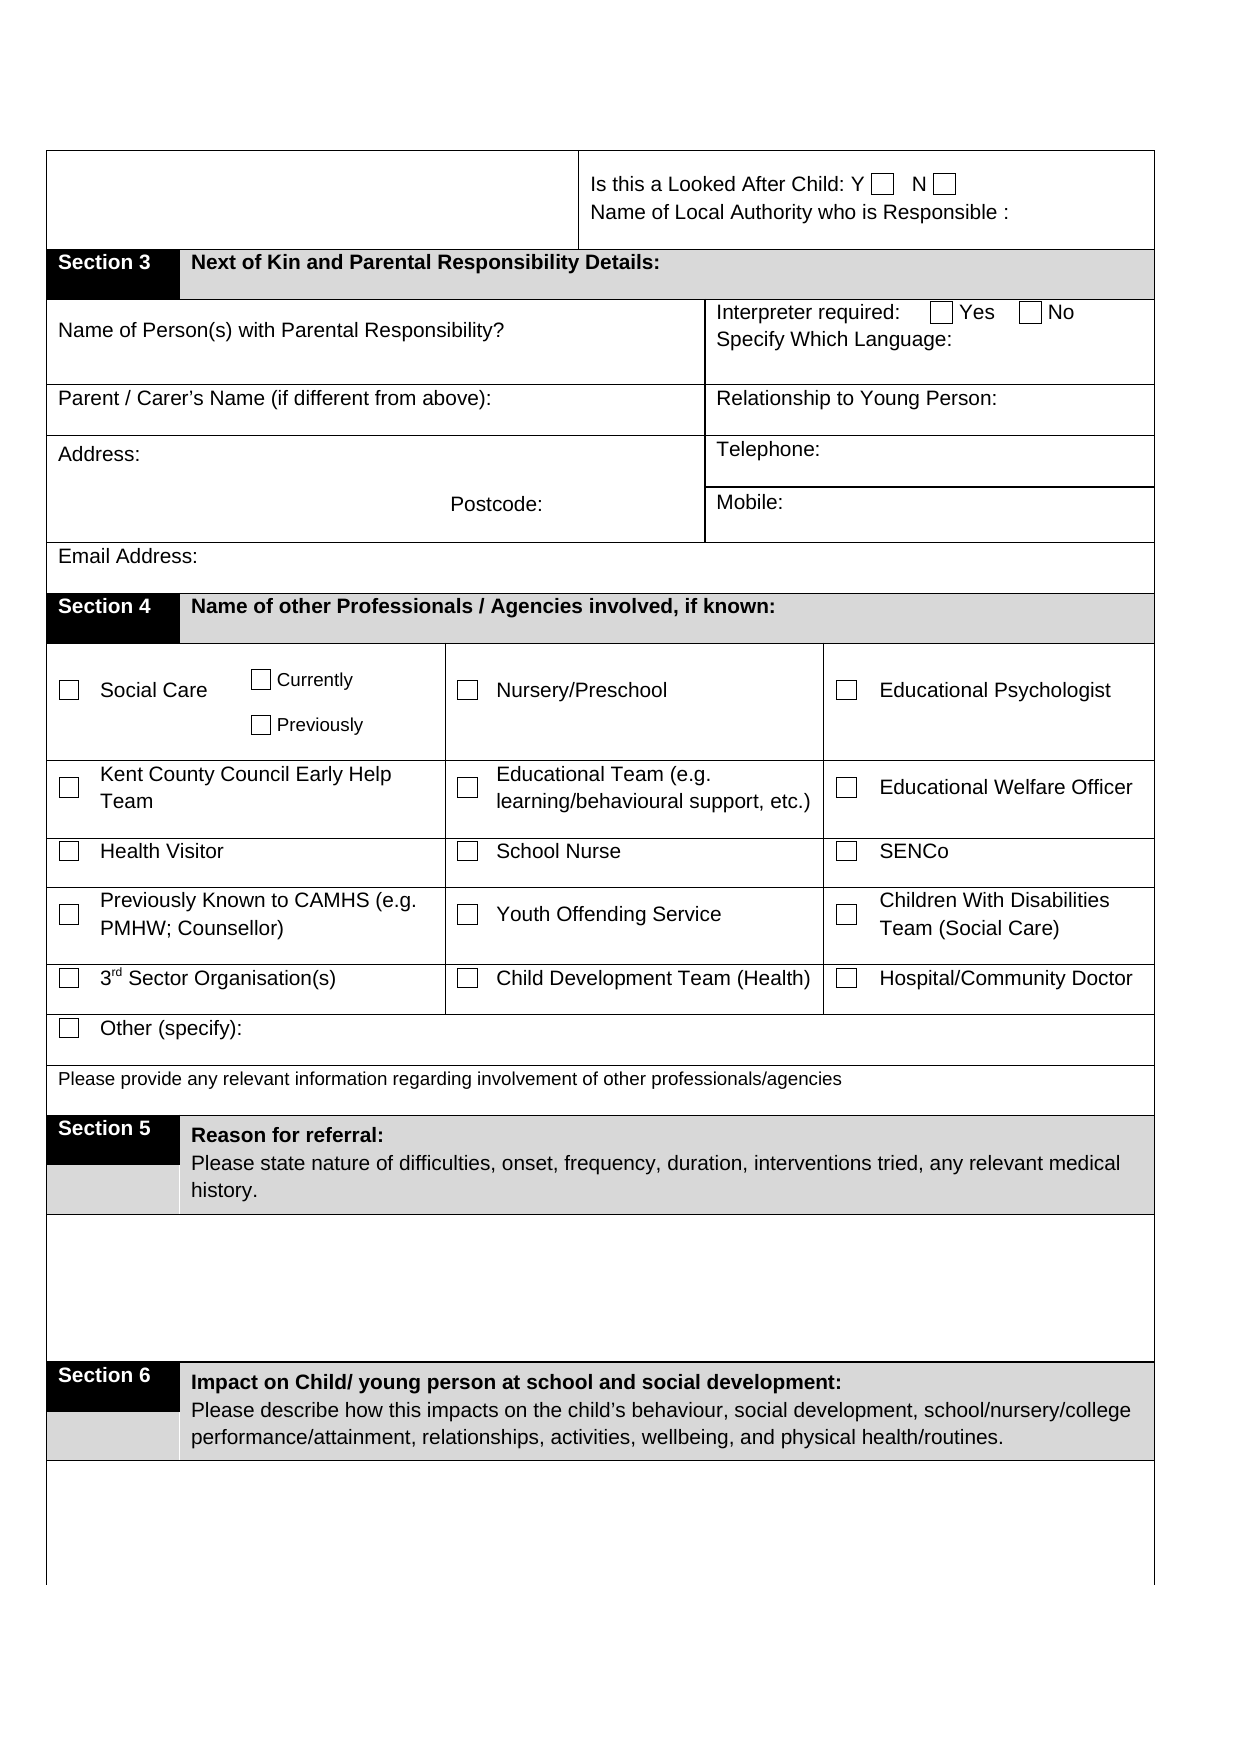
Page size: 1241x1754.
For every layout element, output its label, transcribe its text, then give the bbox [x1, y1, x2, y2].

table_cell Mobile: [706, 488, 1154, 542]
table_cell Relationship to Young Person: [706, 385, 1154, 435]
table_cell [47, 839, 89, 887]
table_cell Telephone: [706, 436, 1154, 486]
table_cell Name of Person(s) with Parental Responsibility? [47, 300, 704, 384]
table_cell Address: Postcode: [47, 436, 704, 542]
table_cell Impact on Child/ young person at school and social development: Please describe how this impacts on the child’s behaviour, social development, school/nursery/college performance/attainment, relationships, activities, wellbeing, and physical health/routines. [180, 1363, 1154, 1460]
table_cell Section 3 [47, 250, 179, 299]
table_cell Educational Team (e.g. learning/behavioural support, etc.) [485, 761, 823, 837]
table_cell [446, 644, 485, 760]
table_cell [824, 761, 868, 837]
table_cell Previously Known to CAMHS (e.g. PMHW; Counsellor) [89, 888, 445, 964]
table_cell Section 6 [47, 1363, 179, 1411]
table_cell Section 4 [47, 594, 179, 643]
table_cell Interpreter required: Yes No Specify Which Language: [706, 300, 1154, 384]
table_cell 3rd Sector Organisation(s) [89, 965, 445, 1014]
table_cell Section 5 [47, 1116, 179, 1164]
table_cell [47, 1015, 89, 1065]
table_cell [47, 1461, 1154, 1585]
table_cell [824, 965, 868, 1014]
table_cell [446, 888, 485, 964]
table_cell Parent / Carer’s Name (if different from above): [47, 385, 704, 435]
table_cell Please provide any relevant information regarding involvement of other professionals/agencies [47, 1066, 1124, 1114]
table_cell [824, 888, 868, 964]
table_cell [47, 761, 89, 837]
table_cell [47, 1215, 1154, 1361]
table_cell [47, 1412, 179, 1460]
table_cell School Nurse [485, 839, 823, 887]
table_cell [47, 644, 89, 760]
table_cell Health Visitor [89, 839, 445, 887]
table_cell Nursery/Preschool [485, 644, 823, 760]
table_cell Educational Welfare Officer [868, 761, 1154, 837]
table_cell [824, 644, 868, 760]
table_cell Hospital/Community Doctor [868, 965, 1154, 1014]
table_cell [1125, 1066, 1154, 1114]
table_cell [446, 839, 485, 887]
table_cell [446, 761, 485, 837]
table_cell [824, 839, 868, 887]
table_cell Next of Kin and Parental Responsibility Details: [180, 250, 1154, 299]
table_cell Child Development Team (Health) [485, 965, 823, 1014]
table_cell Other (specify): [89, 1015, 1154, 1065]
table_cell Social Care [89, 644, 238, 760]
table_cell Educational Psychologist [868, 644, 1154, 760]
table_cell [446, 965, 485, 1014]
table_cell [47, 965, 89, 1014]
table_cell Children With Disabilities Team (Social Care) [868, 888, 1154, 964]
table_cell Name of other Professionals / Agencies involved, if known: [180, 594, 1154, 643]
table_cell [47, 888, 89, 964]
table_cell Currently Previously [239, 644, 445, 760]
table_cell Is this a Looked After Child: Y N Name of Local Authority who is Responsible : [579, 151, 1154, 249]
table_cell Kent County Council Early Help Team [89, 761, 445, 837]
table_cell [47, 1165, 179, 1214]
table_cell Email Address: [47, 543, 1154, 593]
table_cell Youth Offending Service [485, 888, 823, 964]
table_cell Reason for referral: Please state nature of difficulties, onset, frequency, duration, interventions tried, any relevant medical history. [180, 1116, 1154, 1214]
table_cell SENCo [868, 839, 1154, 887]
